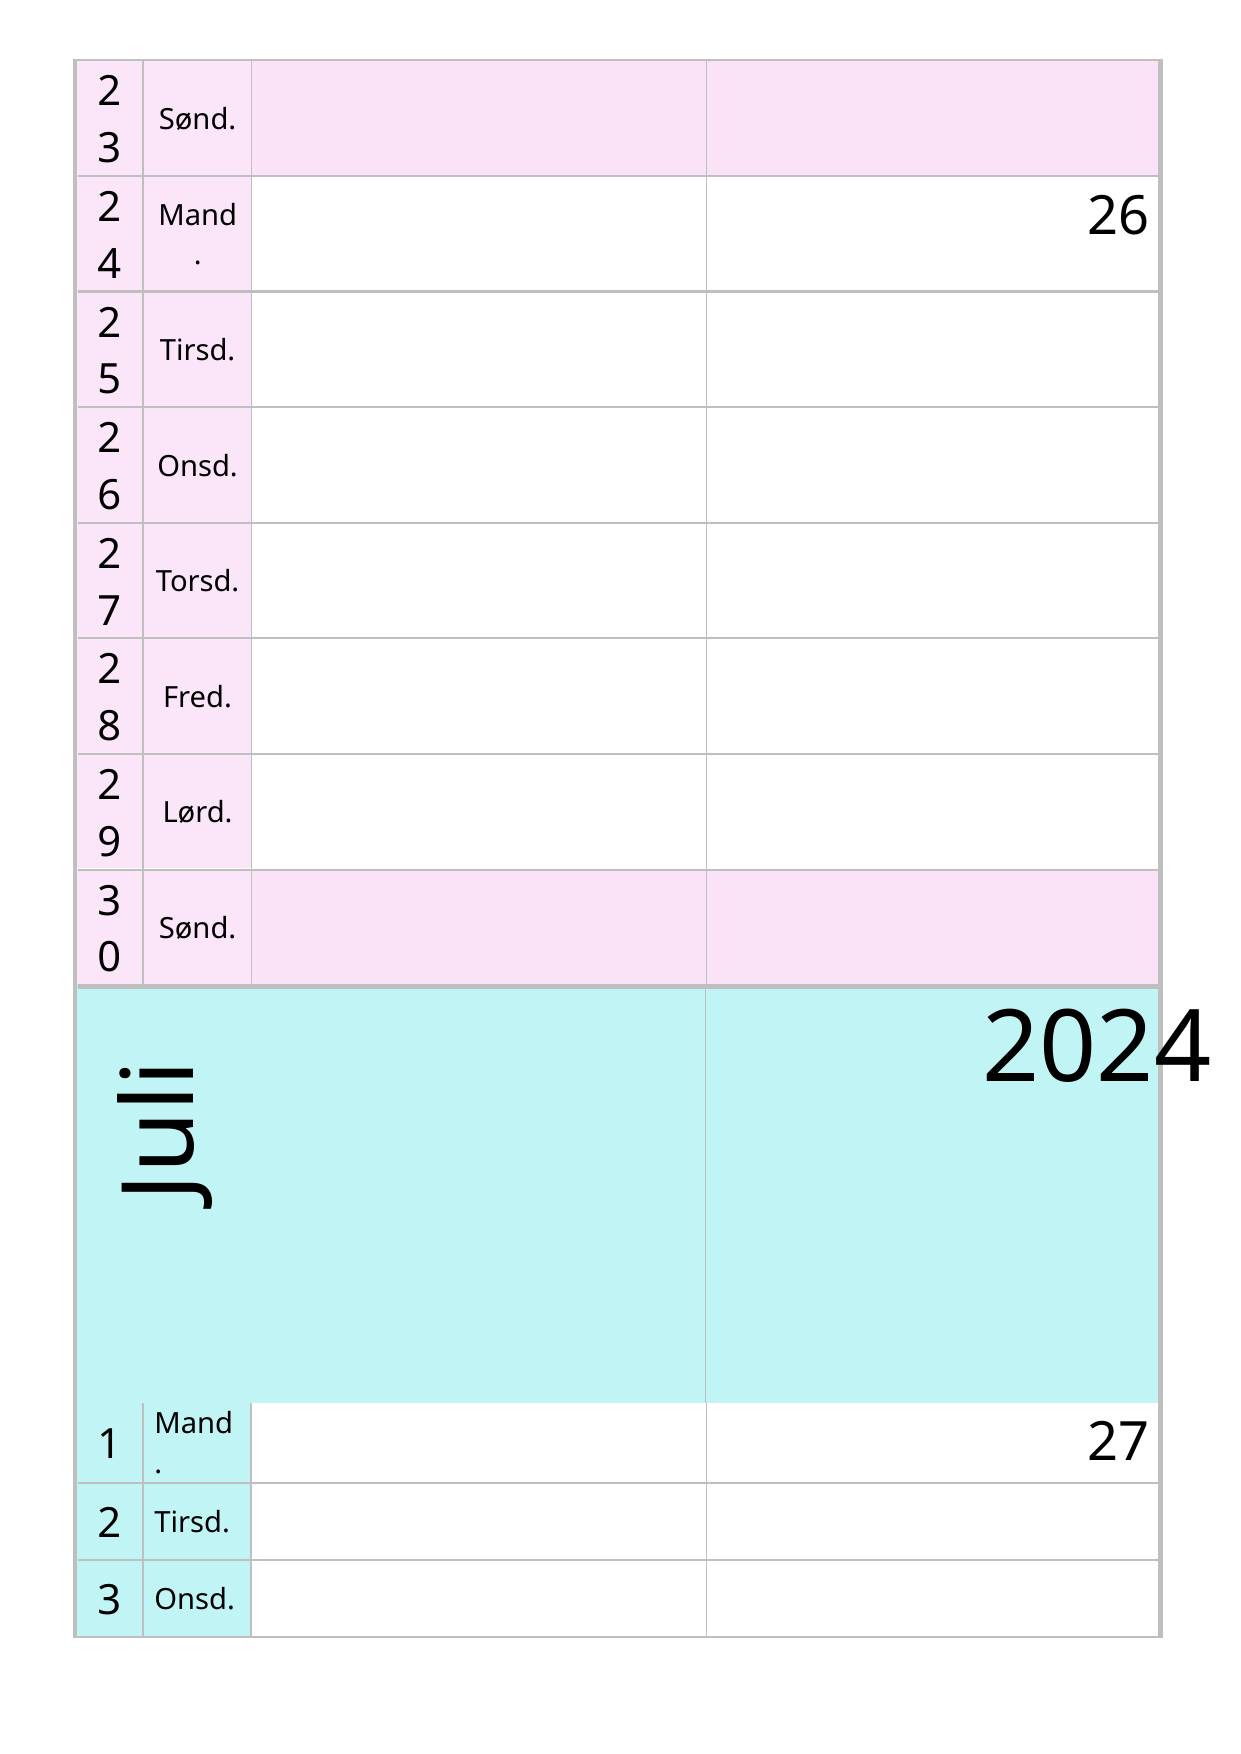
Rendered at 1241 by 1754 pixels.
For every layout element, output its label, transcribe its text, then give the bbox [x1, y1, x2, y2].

table_cell Mand. [144, 177, 251, 290]
table_cell 25 [77, 291, 142, 406]
table_cell 26 [77, 407, 142, 522]
table_cell [252, 871, 706, 984]
table_cell [707, 639, 1158, 753]
table_cell Torsd. [144, 524, 251, 637]
table_cell Sønd. [144, 871, 251, 984]
table_cell [707, 293, 1158, 406]
table_cell 29 [77, 754, 142, 868]
table_cell [252, 639, 706, 753]
table_cell Tirsd. [144, 293, 251, 406]
table_cell [707, 755, 1158, 868]
table_cell Onsd. [144, 408, 251, 522]
table_cell Lørd. [144, 755, 251, 868]
table_cell [252, 755, 706, 868]
table_cell [252, 293, 706, 406]
table_cell 2 [77, 1483, 142, 1559]
table_cell [707, 871, 1158, 984]
table_cell Onsd. [144, 1561, 250, 1636]
table_cell 28 [77, 638, 142, 753]
table_cell [252, 61, 706, 175]
table_cell [252, 1561, 706, 1636]
table_cell 24 [77, 176, 142, 290]
table_cell [252, 177, 706, 290]
table_cell [707, 1561, 1158, 1636]
table_cell Juli [77, 985, 251, 1403]
table_cell 3 [77, 1560, 142, 1636]
table_cell [707, 1484, 1158, 1559]
table_cell [251, 989, 705, 1403]
table_cell 1 [77, 1403, 142, 1482]
table_cell [252, 1484, 706, 1559]
table_cell [252, 1403, 706, 1482]
table_cell 26 [707, 177, 1158, 290]
table_cell Sønd. [144, 61, 251, 175]
table_cell Tirsd. [144, 1484, 250, 1559]
table_cell 30 [77, 870, 142, 984]
table_cell [707, 408, 1158, 522]
table_cell [707, 524, 1158, 637]
table_cell [707, 61, 1158, 175]
table_cell 23 [77, 61, 142, 175]
table_cell Mand. [144, 1403, 250, 1482]
table_cell [252, 524, 706, 637]
table_cell 27 [707, 1403, 1158, 1482]
table_cell [252, 408, 706, 522]
table_cell [706, 989, 1158, 1403]
table_cell 27 [77, 523, 142, 637]
table_cell Fred. [144, 639, 251, 753]
